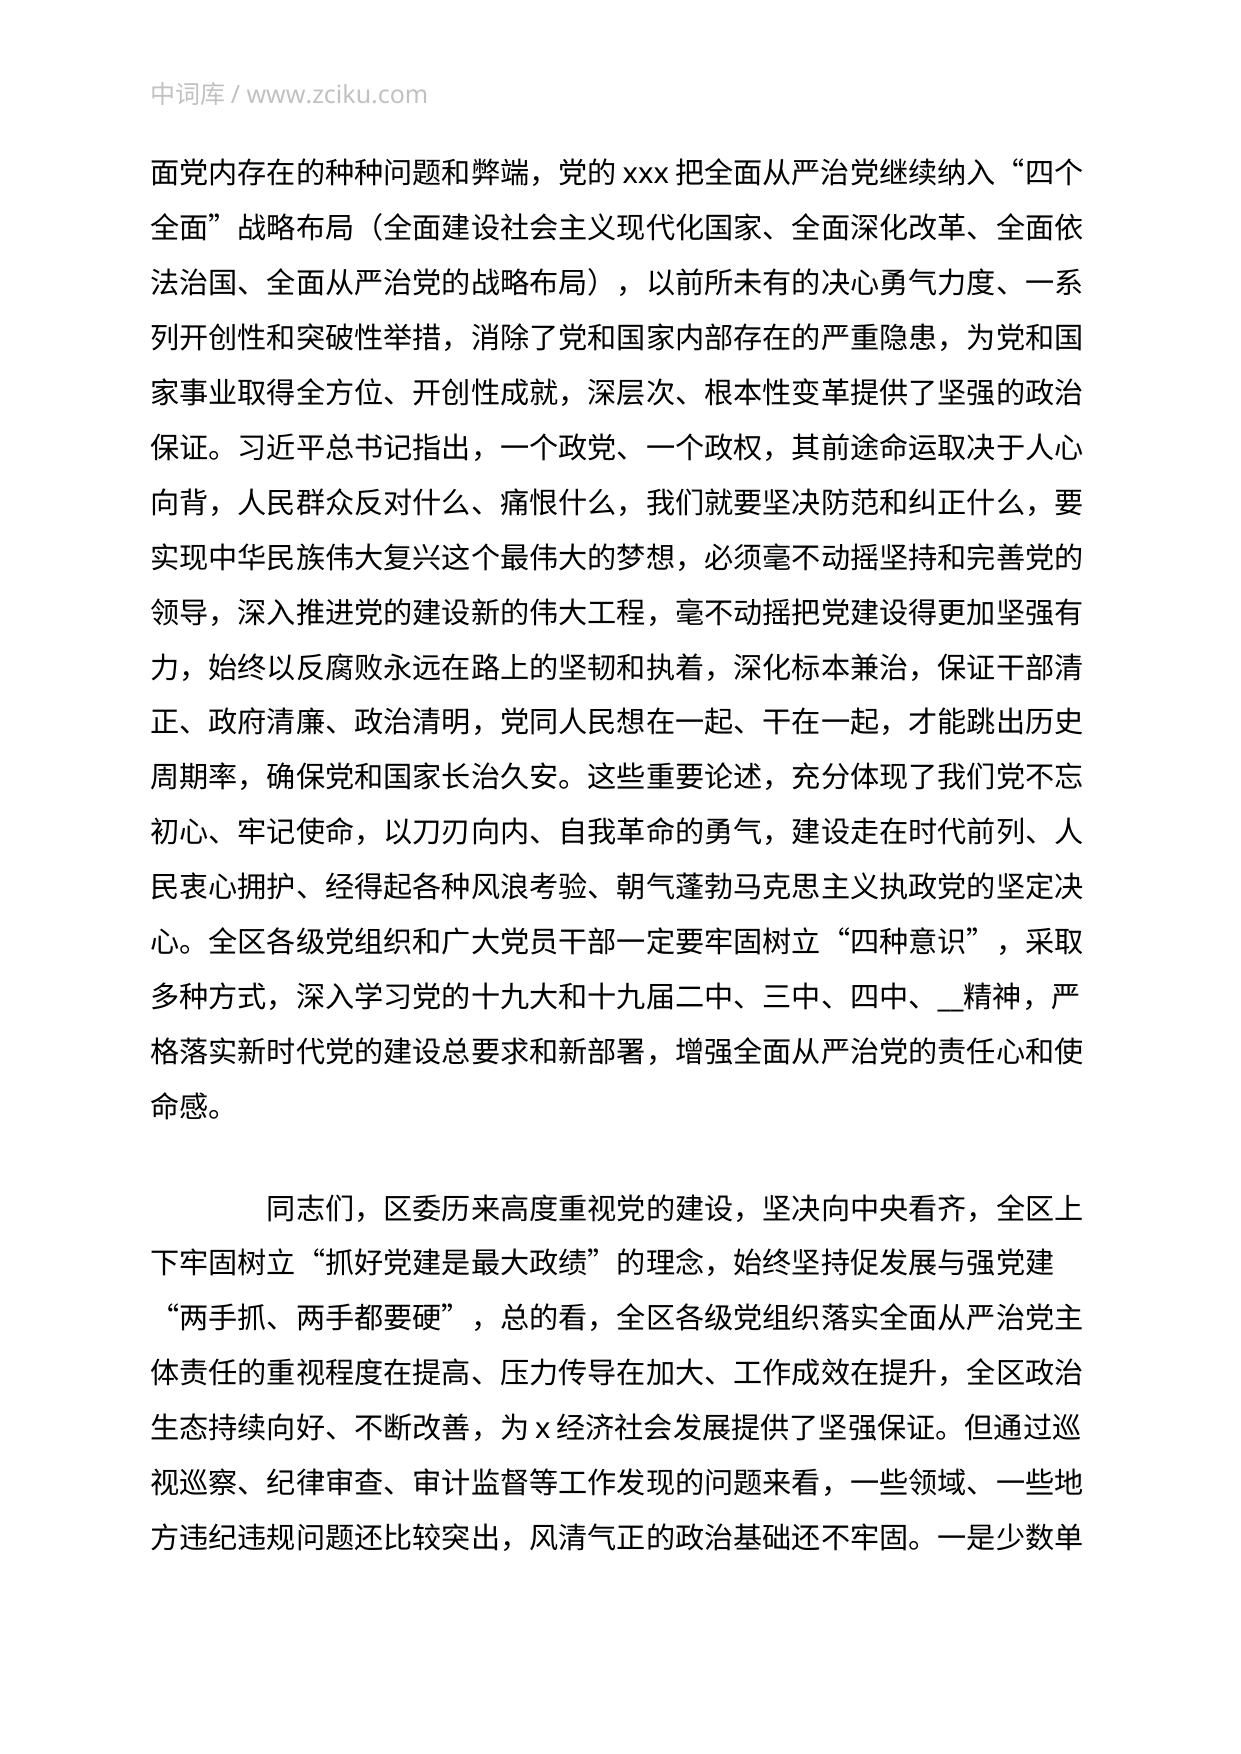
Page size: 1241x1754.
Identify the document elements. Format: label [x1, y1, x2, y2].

text [150, 1185, 1090, 1557]
text [150, 150, 1090, 1126]
